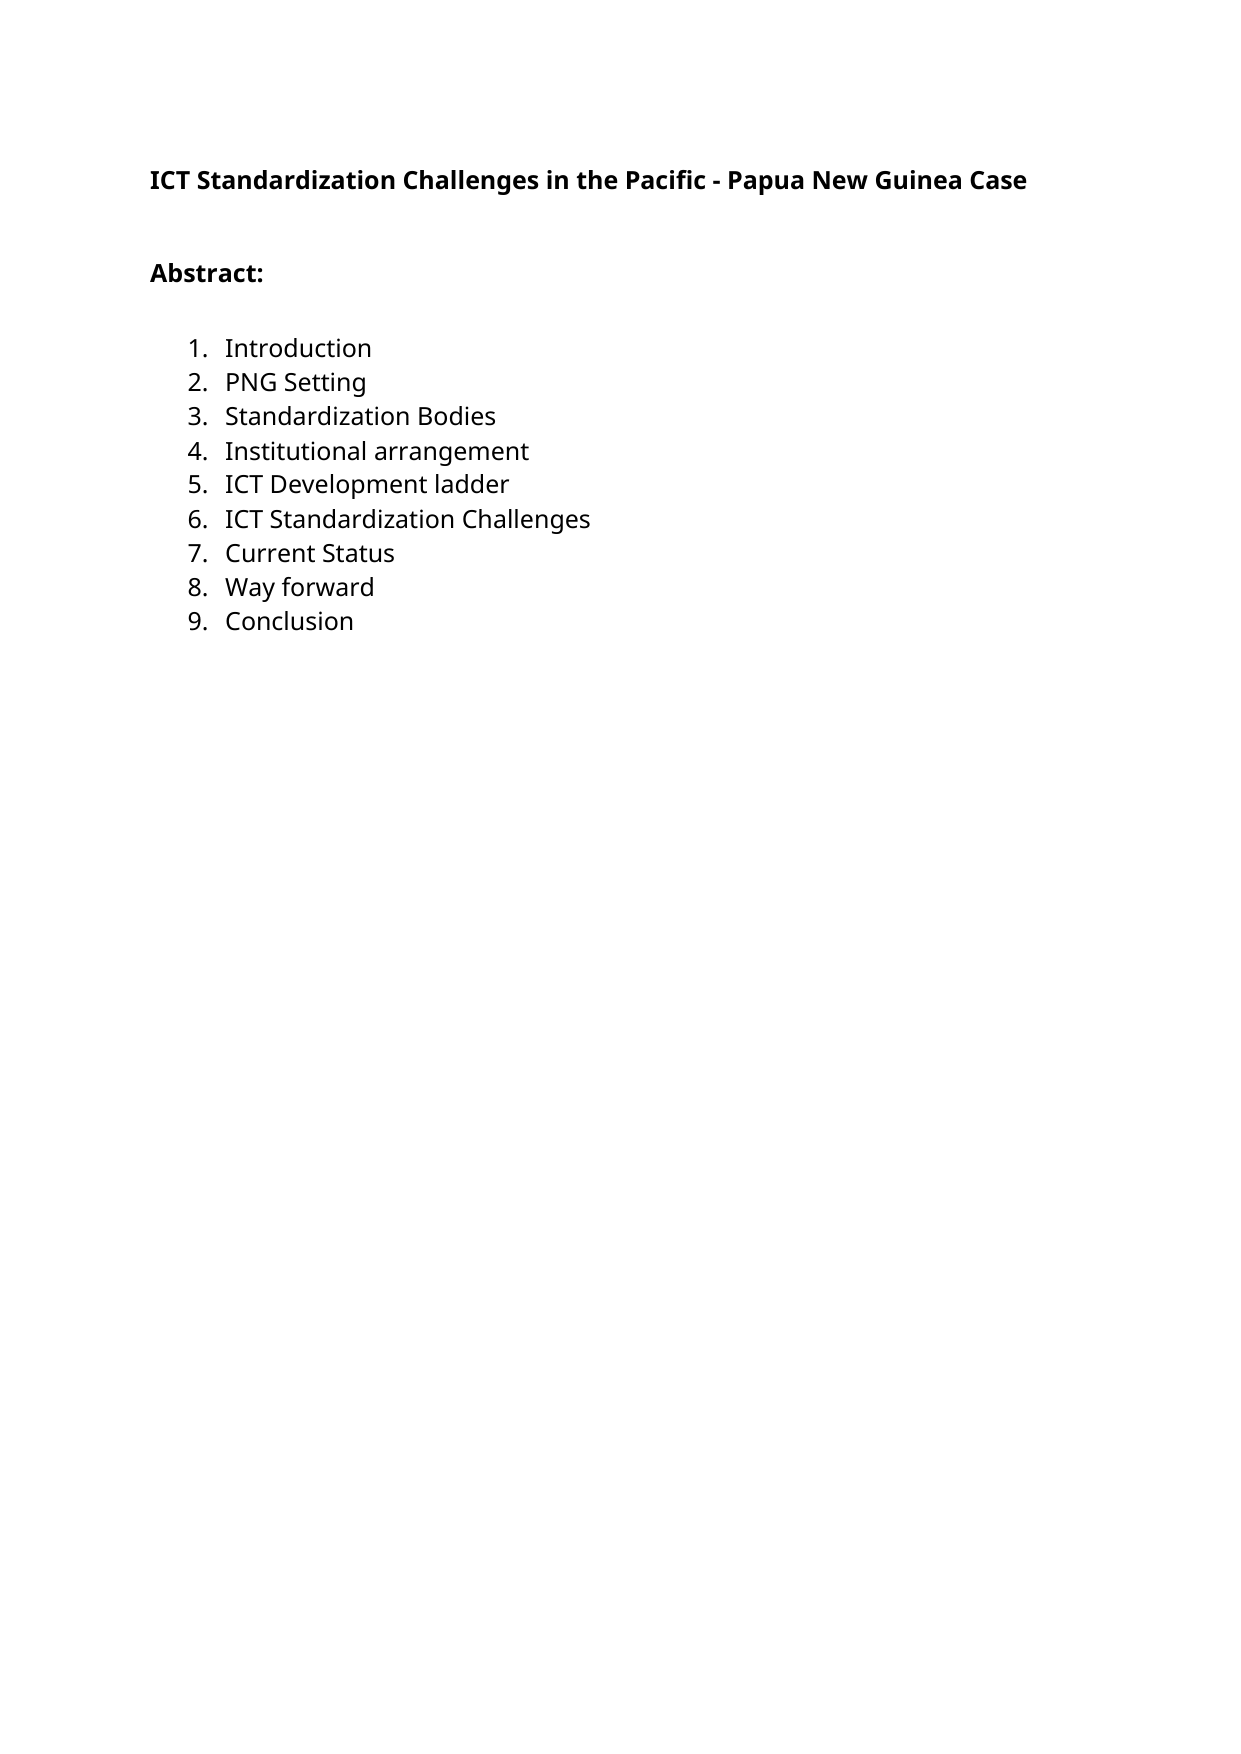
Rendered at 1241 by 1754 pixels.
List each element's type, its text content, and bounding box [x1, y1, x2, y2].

list Standardization Bodies [187, 399, 1090, 433]
text ICT Standardization Challenges in the Pacific - Papua New Guinea Case [150, 162, 1090, 197]
list ICT Development ladder [187, 467, 1090, 501]
list Conclusion [187, 603, 1090, 637]
list Introduction [187, 331, 1090, 365]
list ICT Standardization Challenges [187, 501, 1090, 535]
list PNG Setting [187, 365, 1090, 399]
list Way forward [187, 569, 1090, 603]
list Current Status [187, 535, 1090, 569]
text Abstract: [150, 256, 1090, 290]
list Institutional arrangement [187, 433, 1090, 467]
